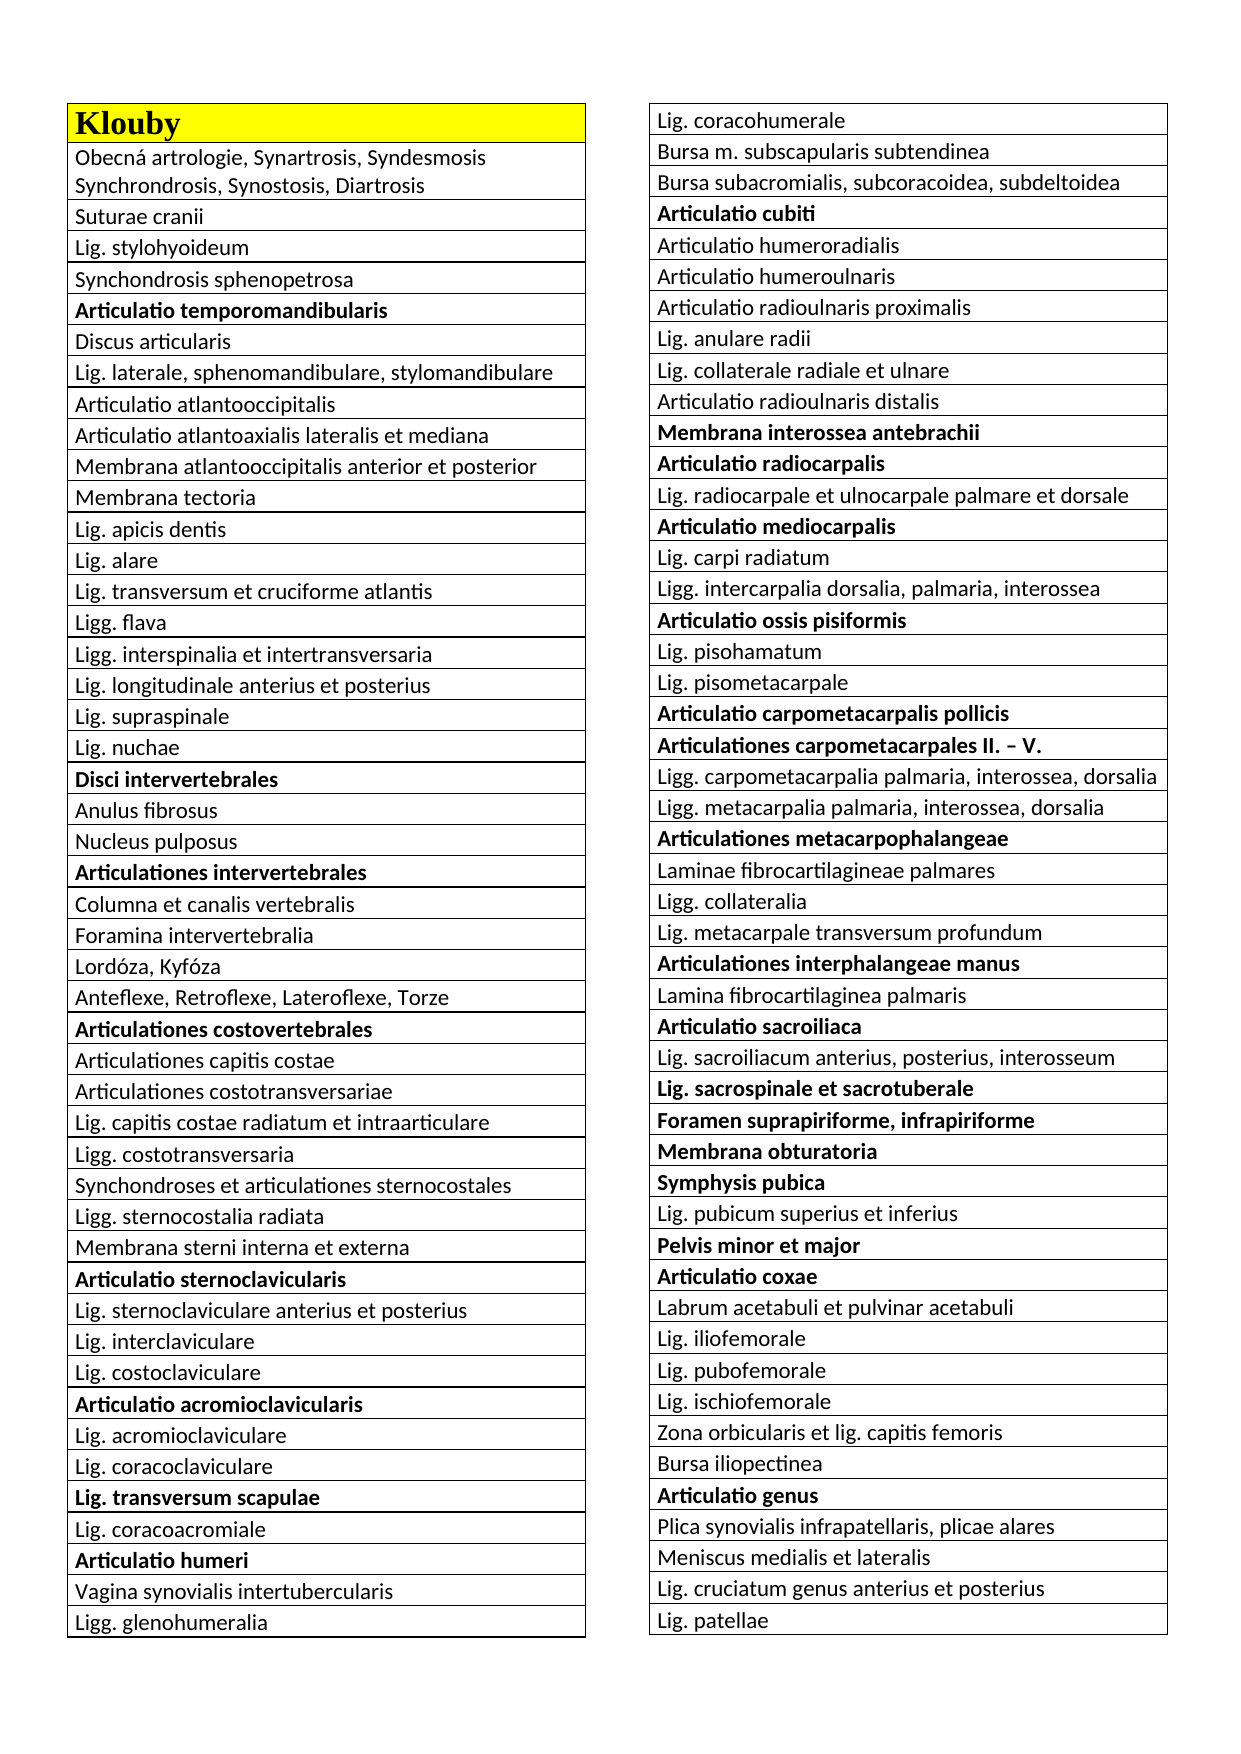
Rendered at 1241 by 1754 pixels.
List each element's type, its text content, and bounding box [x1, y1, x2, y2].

table_cell Ligg. carpometacarpalia palmaria, interossea, dorsalia [650, 760, 1167, 790]
table_cell Obecná artrologie, Synartrosis, Syndesmosis Synchrondrosis, Synostosis, Diartrosis [68, 143, 585, 199]
table_cell Foramen suprapiriforme, infrapiriforme [650, 1104, 1167, 1134]
table_cell Synchondrosis sphenopetrosa [68, 263, 585, 293]
table_cell Lig. patellae [650, 1604, 1167, 1634]
table_cell Lig. capitis costae radiatum et intraarticulare [68, 1106, 585, 1136]
table_cell Lamina fibrocartilaginea palmaris [650, 979, 1167, 1009]
table_cell Lig. acromioclaviculare [68, 1419, 585, 1449]
table_cell Ligg. collateralia [650, 885, 1167, 915]
table_cell Laminae fibrocartilagineae palmares [650, 854, 1167, 884]
table_cell Disci intervertebrales [68, 763, 585, 793]
table_cell Lig. transversum scapulae [68, 1481, 585, 1511]
table_cell Lig. collaterale radiale et ulnare [650, 354, 1167, 384]
table_cell Articulatio ossis pisiformis [650, 604, 1167, 634]
table_cell Articulationes carpometacarpales II. – V. [650, 729, 1167, 759]
table_cell Lig. sternoclaviculare anterius et posterius [68, 1294, 585, 1324]
table_cell Zona orbicularis et lig. capitis femoris [650, 1416, 1167, 1446]
table_cell Articulationes costovertebrales [68, 1013, 585, 1043]
table_cell Lig. pubofemorale [650, 1354, 1167, 1384]
table_cell Lig. costoclaviculare [68, 1356, 585, 1386]
table_cell Anteflexe, Retroflexe, Lateroflexe, Torze [68, 981, 585, 1011]
table_cell Articulatio humeri [68, 1544, 585, 1574]
table_cell Articulationes costotransversariae [68, 1075, 585, 1105]
table_cell Suturae cranii [68, 200, 585, 230]
table_cell Lig. sacroiliacum anterius, posterius, interosseum [650, 1041, 1167, 1071]
table_cell Foramina intervertebralia [68, 919, 585, 949]
table_cell Lig. transversum et cruciforme atlantis [68, 575, 585, 605]
table_cell Nucleus pulposus [68, 825, 585, 855]
table_cell Articulatio radioulnaris distalis [650, 385, 1167, 415]
table_cell Bursa iliopectinea [650, 1447, 1167, 1477]
table_cell Meniscus medialis et lateralis [650, 1541, 1167, 1571]
table_cell Labrum acetabuli et pulvinar acetabuli [650, 1291, 1167, 1321]
table_cell Membrana sterni interna et externa [68, 1231, 585, 1261]
table_cell Lig. nuchae [68, 731, 585, 761]
table_cell Ligg. interspinalia et intertransversaria [68, 638, 585, 668]
table_cell Lig. laterale, sphenomandibulare, stylomandibulare [68, 356, 585, 386]
table_cell Articulatio acromioclavicularis [68, 1388, 585, 1418]
table_cell Membrana obturatoria [650, 1135, 1167, 1165]
table_cell Lig. anulare radii [650, 322, 1167, 352]
table_cell Synchondroses et articulationes sternocostales [68, 1169, 585, 1199]
table_cell Articulatio carpometacarpalis pollicis [650, 697, 1167, 727]
table_cell Vagina synovialis intertubercularis [68, 1575, 585, 1605]
table_cell Bursa m. subscapularis subtendinea [650, 135, 1167, 165]
table_cell Articulationes capitis costae [68, 1044, 585, 1074]
table_cell Lig. interclaviculare [68, 1325, 585, 1355]
table_cell Pelvis minor et major [650, 1229, 1167, 1259]
table_cell Lig. iliofemorale [650, 1322, 1167, 1352]
table_cell Articulatio temporomandibularis [68, 294, 585, 324]
table_cell Lig. ischiofemorale [650, 1385, 1167, 1415]
table_cell Articulatio radiocarpalis [650, 447, 1167, 477]
table_cell Lig. pisohamatum [650, 635, 1167, 665]
table_cell Bursa subacromialis, subcoracoidea, subdeltoidea [650, 166, 1167, 196]
table_cell Articulatio atlantooccipitalis [68, 388, 585, 418]
table_cell Lig. metacarpale transversum profundum [650, 916, 1167, 946]
table_cell Articulatio mediocarpalis [650, 510, 1167, 540]
table_cell Articulatio sacroiliaca [650, 1010, 1167, 1040]
table_cell Articulationes intervertebrales [68, 856, 585, 886]
table_cell Lig. radiocarpale et ulnocarpale palmare et dorsale [650, 479, 1167, 509]
table_cell Membrana tectoria [68, 481, 585, 511]
table_cell Ligg. metacarpalia palmaria, interossea, dorsalia [650, 791, 1167, 821]
table_cell Lig. coracoacromiale [68, 1513, 585, 1543]
table_cell Lig. apicis dentis [68, 513, 585, 543]
table_cell Lig. coracohumerale [650, 104, 1167, 134]
table_header Klouby [68, 104, 585, 142]
table_cell Columna et canalis vertebralis [68, 888, 585, 918]
table_cell Plica synovialis infrapatellaris, plicae alares [650, 1510, 1167, 1540]
table_cell Ligg. flava [68, 606, 585, 636]
table_cell Symphysis pubica [650, 1166, 1167, 1196]
table_cell Ligg. glenohumeralia [68, 1606, 585, 1636]
table_cell Lig. stylohyoideum [68, 231, 585, 261]
table_cell Ligg. sternocostalia radiata [68, 1200, 585, 1230]
table_cell Lordóza, Kyfóza [68, 950, 585, 980]
table_cell Lig. supraspinale [68, 700, 585, 730]
table_cell Articulatio sternoclavicularis [68, 1263, 585, 1293]
table_cell Ligg. intercarpalia dorsalia, palmaria, interossea [650, 572, 1167, 602]
table_cell Lig. sacrospinale et sacrotuberale [650, 1072, 1167, 1102]
table_cell Anulus fibrosus [68, 794, 585, 824]
table_cell Articulationes metacarpophalangeae [650, 822, 1167, 852]
table_cell Membrana interossea antebrachii [650, 416, 1167, 446]
table_cell Lig. carpi radiatum [650, 541, 1167, 571]
table_cell Lig. pisometacarpale [650, 666, 1167, 696]
table_cell Articulatio atlantoaxialis lateralis et mediana [68, 419, 585, 449]
table_cell Articulatio radioulnaris proximalis [650, 291, 1167, 321]
table_cell Articulatio humeroradialis [650, 229, 1167, 259]
table_cell Articulatio genus [650, 1479, 1167, 1509]
table_cell Lig. pubicum superius et inferius [650, 1197, 1167, 1227]
table_cell Lig. cruciatum genus anterius et posterius [650, 1572, 1167, 1602]
table_cell Articulatio coxae [650, 1260, 1167, 1290]
table_cell Discus articularis [68, 325, 585, 355]
table_cell Lig. longitudinale anterius et posterius [68, 669, 585, 699]
table_cell Articulationes interphalangeae manus [650, 947, 1167, 977]
table_cell Articulatio cubiti [650, 197, 1167, 227]
table_cell Lig. alare [68, 544, 585, 574]
table_cell Membrana atlantooccipitalis anterior et posterior [68, 450, 585, 480]
table_cell Articulatio humeroulnaris [650, 260, 1167, 290]
table_cell Lig. coracoclaviculare [68, 1450, 585, 1480]
table_cell Ligg. costotransversaria [68, 1138, 585, 1168]
